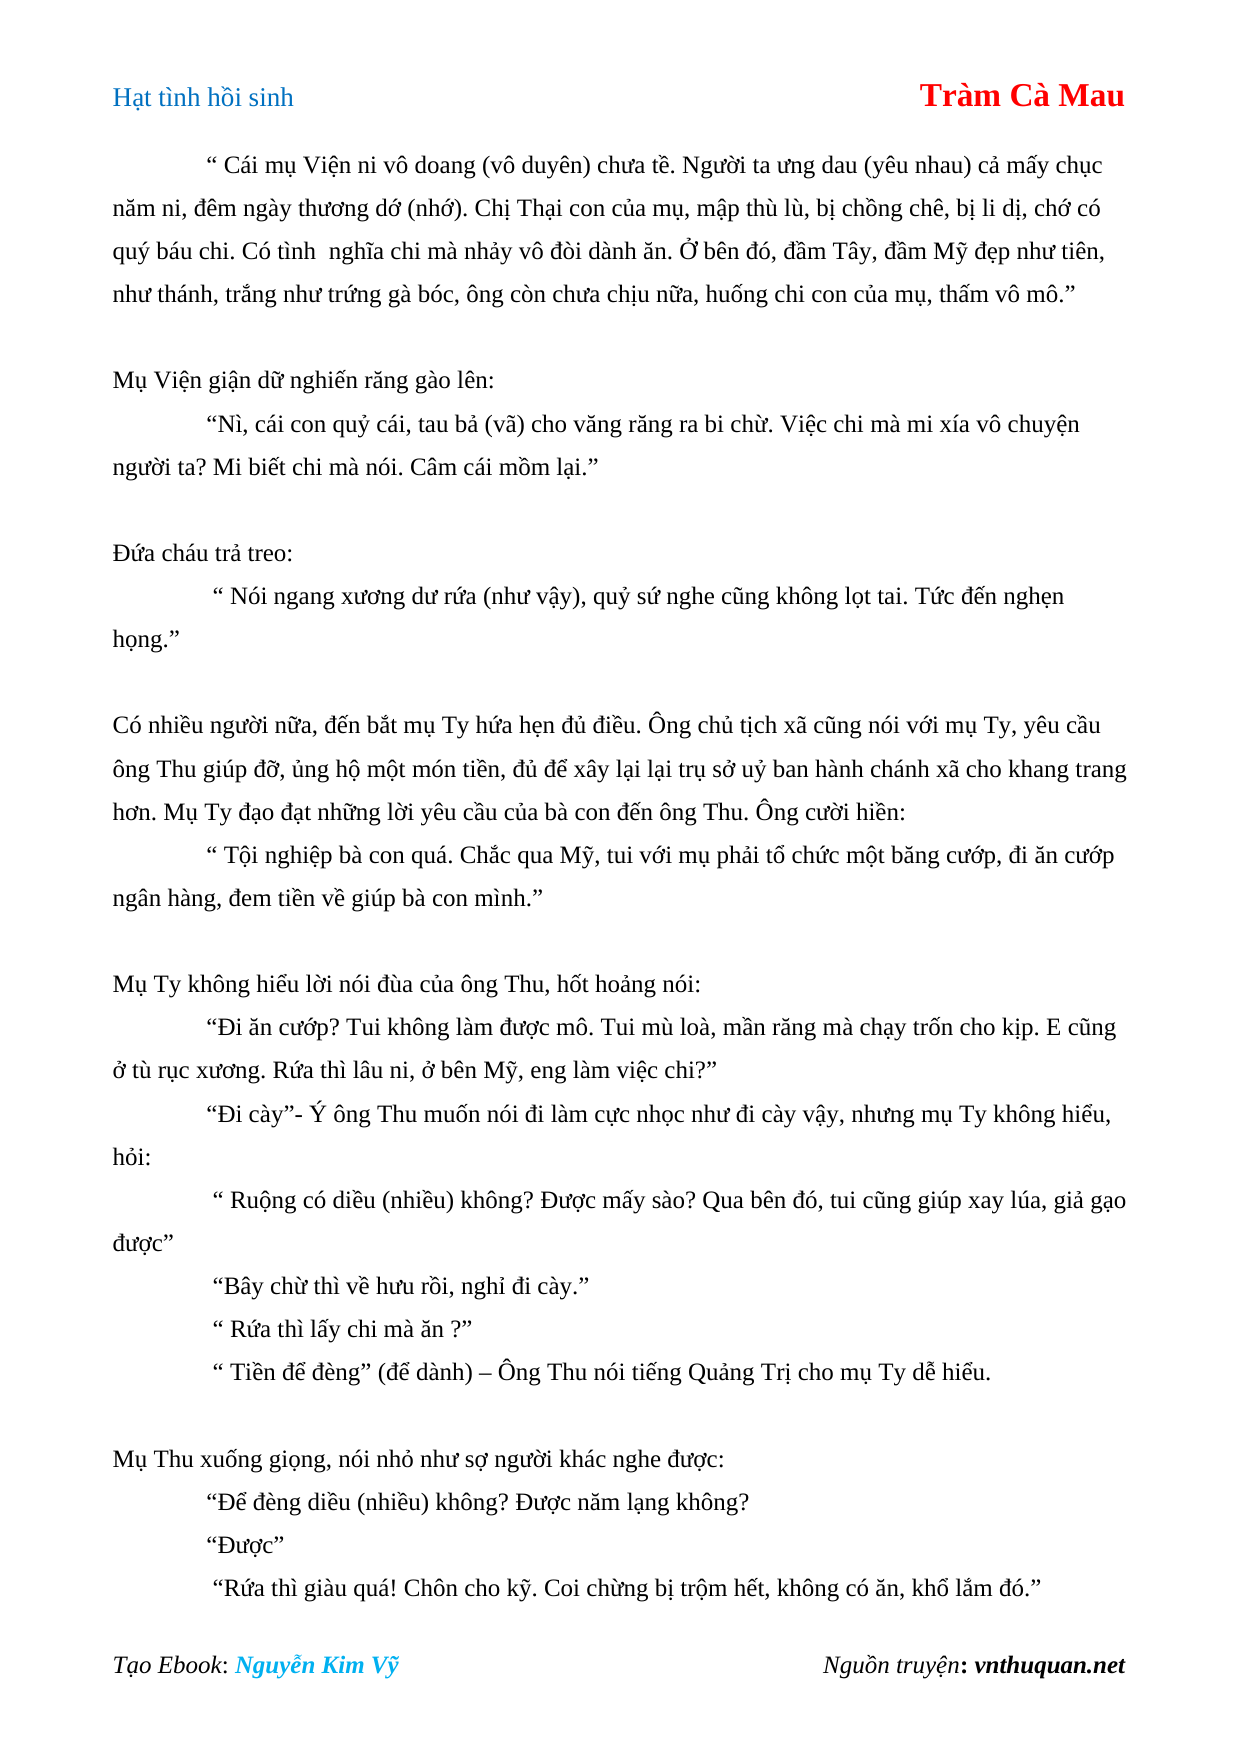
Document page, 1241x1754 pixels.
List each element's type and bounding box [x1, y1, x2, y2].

text [112, 150, 1128, 1602]
